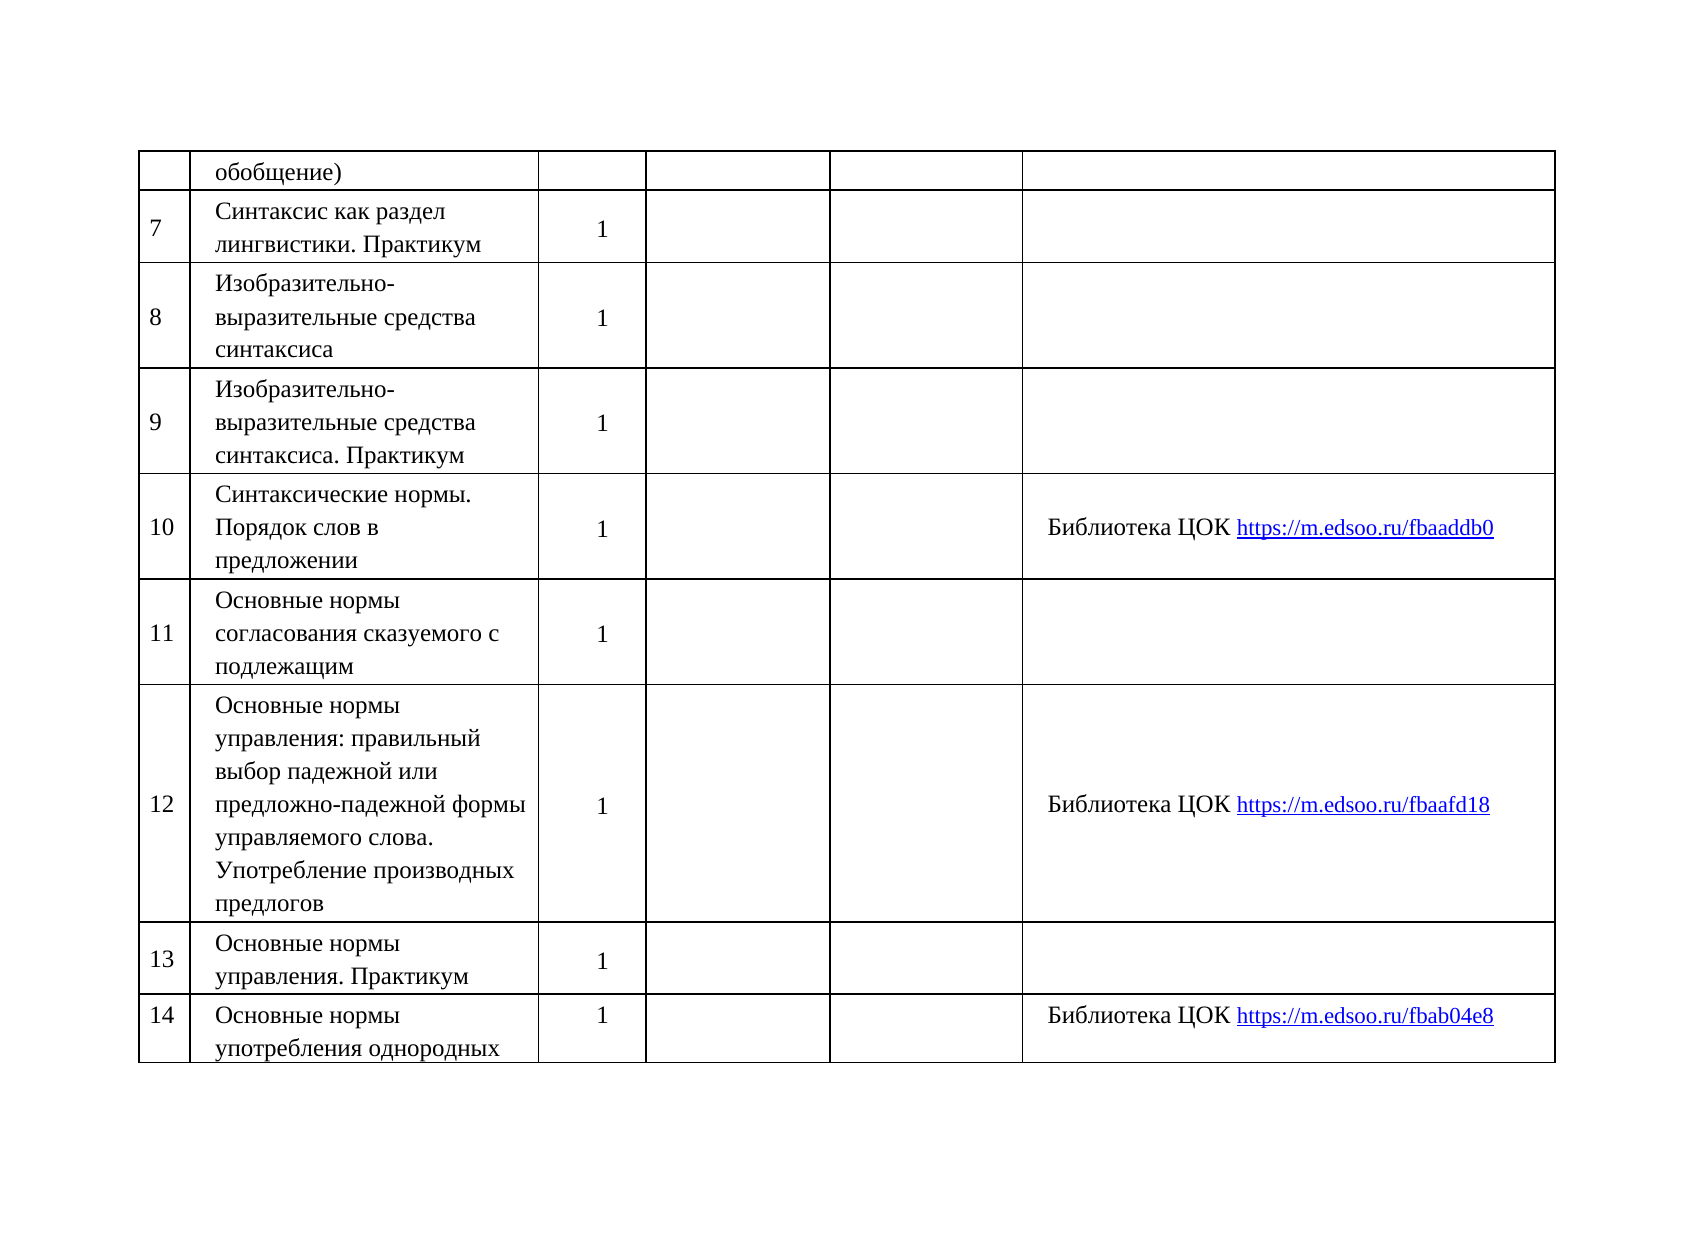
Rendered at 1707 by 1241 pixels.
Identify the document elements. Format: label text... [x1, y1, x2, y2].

table_cell Изобразительно-выразительные средства синтаксиса. Практикум [191, 369, 538, 473]
table_cell Библиотека ЦОК https://m.edsoo.ru/fbaafd18 [1023, 685, 1554, 921]
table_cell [191, 152, 538, 189]
table_cell [647, 474, 829, 578]
table_cell [647, 685, 829, 921]
table_cell Основные нормы согласования сказуемого с подлежащим [191, 580, 538, 683]
table_cell 1 [539, 369, 645, 473]
table_cell 11 [140, 580, 189, 683]
table_cell 1 [539, 152, 645, 189]
table_cell [647, 369, 829, 473]
table_cell [647, 263, 829, 367]
table_cell [647, 191, 829, 262]
table_cell Изобразительно-выразительные средства синтаксиса [191, 263, 538, 367]
table_cell [831, 191, 1022, 262]
table_cell 1 [539, 923, 645, 993]
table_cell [1023, 995, 1554, 1062]
table_cell Библиотека ЦОК https://m.edsoo.ru/fbaaddb0 [1023, 474, 1554, 578]
table_cell [647, 152, 829, 189]
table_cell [1023, 152, 1554, 189]
table_cell [1023, 369, 1554, 473]
table_cell [1023, 191, 1554, 262]
table_cell [647, 995, 829, 1062]
table_cell [831, 263, 1022, 367]
table_cell 7 [140, 191, 189, 262]
table_cell Основные нормы управления: правильный выбор падежной или предложно-падежной формы управляемого слова. Употребление производных предлогов [191, 685, 538, 921]
table_cell 12 [140, 685, 189, 921]
table_cell 10 [140, 474, 189, 578]
table_cell [831, 369, 1022, 473]
table_cell 1 [539, 263, 645, 367]
table_cell [1023, 263, 1554, 367]
table_cell [831, 580, 1022, 683]
table_cell [831, 995, 1022, 1062]
table_cell 1 [539, 191, 645, 262]
table_cell 1 [539, 685, 645, 921]
table_cell 1 [539, 580, 645, 683]
table_cell [831, 923, 1022, 993]
table_cell 9 [140, 369, 189, 473]
table_cell 1 [539, 995, 645, 1062]
table_cell 13 [140, 923, 189, 993]
table_cell [831, 474, 1022, 578]
table_cell [1023, 923, 1554, 993]
table_cell 6 [140, 152, 189, 189]
table_cell [831, 152, 1022, 189]
table_cell [647, 580, 829, 683]
table_cell 1 [539, 474, 645, 578]
table_cell Синтаксические нормы. Порядок слов в предложении [191, 474, 538, 578]
table_cell [1023, 580, 1554, 683]
table_cell 8 [140, 263, 189, 367]
table_cell Синтаксис как раздел лингвистики. Практикум [191, 191, 538, 262]
table_cell 14 [140, 995, 189, 1062]
table_cell Основные нормы управления. Практикум [191, 923, 538, 993]
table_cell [191, 995, 538, 1062]
table_cell [831, 685, 1022, 921]
table_cell [647, 923, 829, 993]
